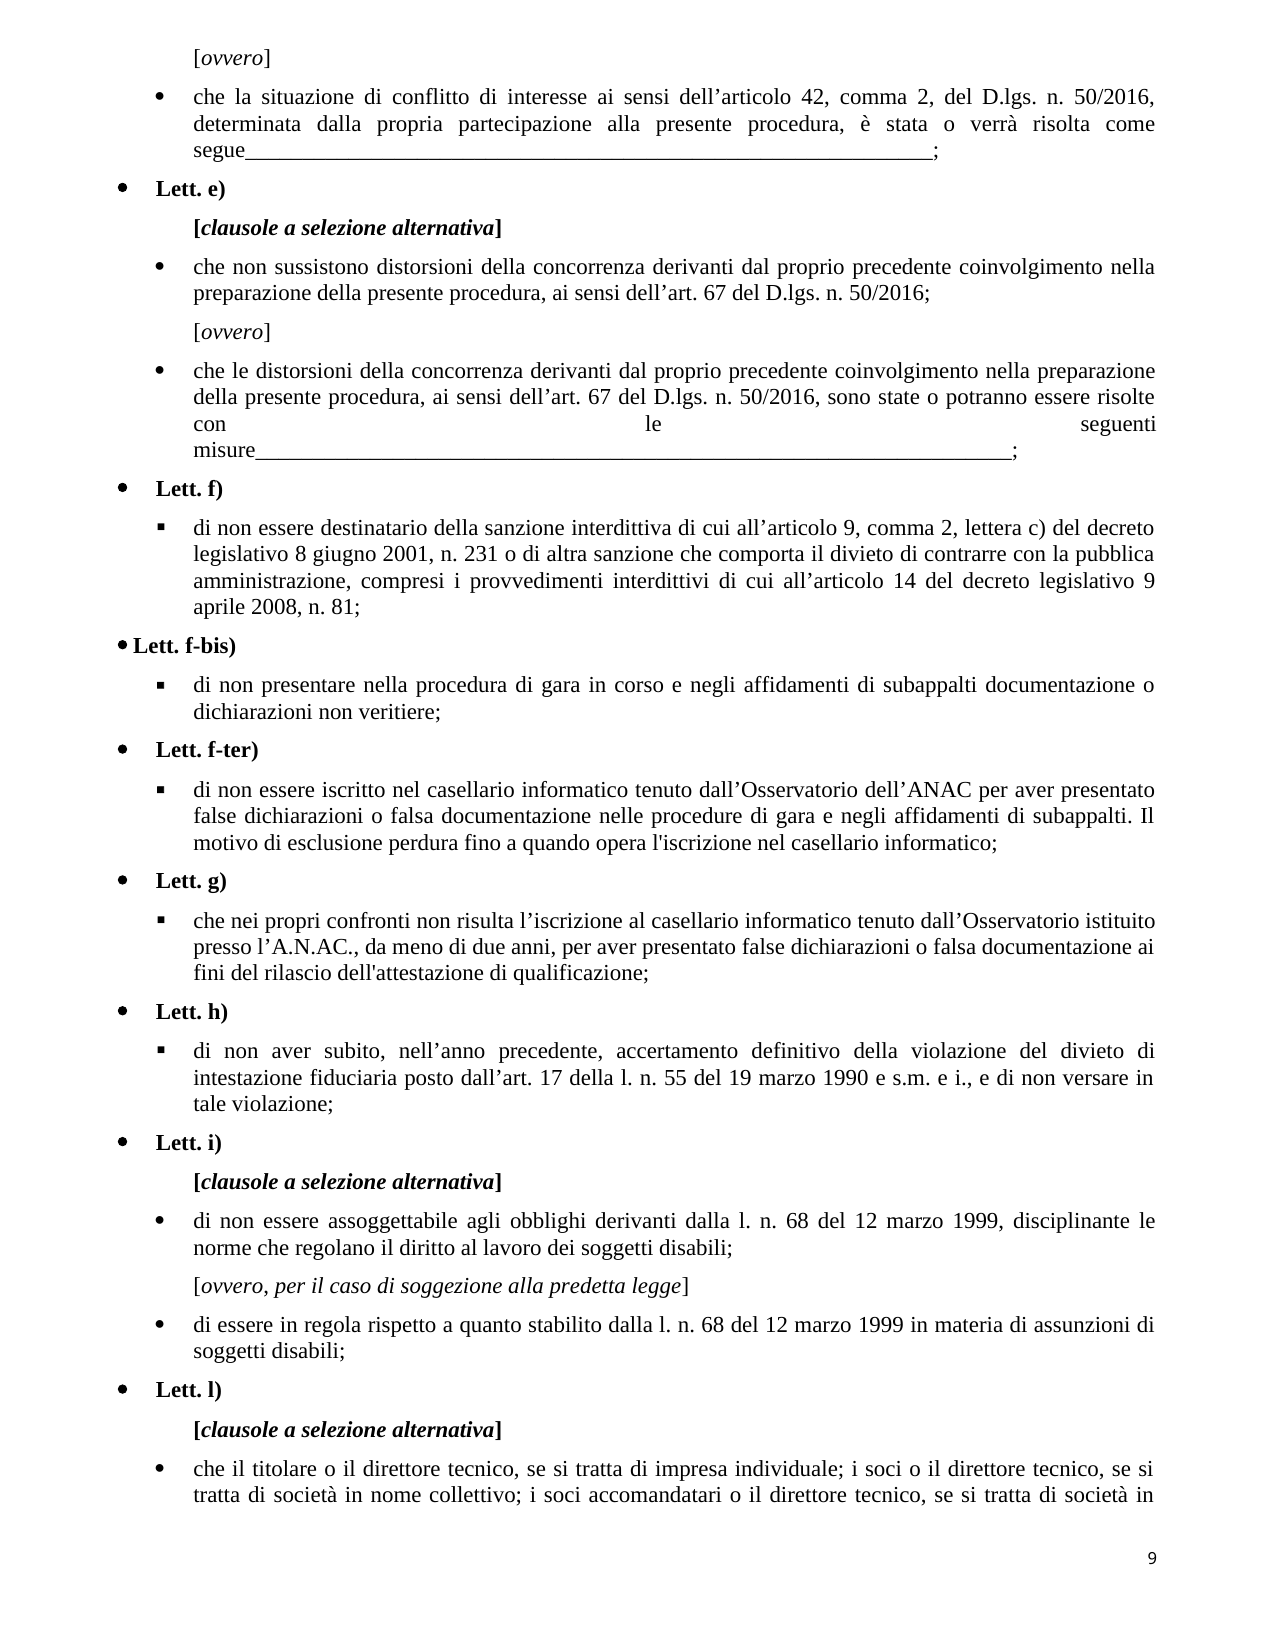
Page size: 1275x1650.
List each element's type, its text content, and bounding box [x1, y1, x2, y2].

list Lett. f-bis) [118, 632, 1157, 659]
list che nei propri confronti non risulta l’iscrizione al casellario informatico tenuto dall’Osservatorio istituito presso l’A.N.AC., da meno di due anni, per aver presentato false dichiarazioni o falsa documentazione ai fini del rilascio dell'attestazione di qualificazione; [156, 907, 1157, 986]
text [ovvero, per il caso di soggezione alla predetta legge] [156, 1272, 1157, 1299]
list Lett. g) [118, 867, 1157, 894]
list Lett. l) [118, 1376, 1157, 1403]
list Lett. e) [118, 175, 1157, 202]
list di non essere destinatario della sanzione interdittiva di cui all’articolo 9, comma 2, lettera c) del decreto legislativo 8 giugno 2001, n. 231 o di altra sanzione che comporta il divieto di contrarre con la pubblica amministrazione, compresi i provvedimenti interdittivi di cui all’articolo 14 del decreto legislativo 9 aprile 2008, n. 81; [156, 514, 1157, 619]
text [clausole a selezione alternativa] [118, 1416, 1157, 1442]
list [156, 1454, 1157, 1507]
text [clausole a selezione alternativa] [118, 214, 1157, 240]
list Lett. f) [118, 475, 1157, 502]
list di non presentare nella procedura di gara in corso e negli affidamenti di subappalti documentazione o dichiarazioni non veritiere; [156, 671, 1157, 724]
list di non essere iscritto nel casellario informatico tenuto dall’Osservatorio dell’ANAC per aver presentato false dichiarazioni o falsa documentazione nelle procedure di gara e negli affidamenti di subappalti. Il motivo di esclusione perdura fino a quando opera l'iscrizione nel casellario informatico; [156, 776, 1157, 855]
list Lett. h) [118, 998, 1157, 1025]
text [clausole a selezione alternativa] [118, 1168, 1157, 1195]
list di non aver subito, nell’anno precedente, accertamento definitivo della violazione del divieto di intestazione fiduciaria posto dall’art. 17 della l. n. 55 del 19 marzo 1990 e s.m. e i., e di non versare in tale violazione; [156, 1037, 1157, 1117]
list Lett. i) [118, 1129, 1157, 1156]
list che non sussistono distorsioni della concorrenza derivanti dal proprio precedente coinvolgimento nella preparazione della presente procedura, ai sensi dell’art. 67 del D.lgs. n. 50/2016; [156, 253, 1157, 306]
text [ovvero] [156, 44, 1157, 71]
list che la situazione di conflitto di interesse ai sensi dell’articolo 42, comma 2, del D.lgs. n. 50/2016, determinata dalla propria partecipazione alla presente procedura, è stata o verrà risolta come segue____________________________________________________________; [156, 83, 1157, 162]
list di non essere assoggettabile agli obblighi derivanti dalla l. n. 68 del 12 marzo 1999, disciplinante le norme che regolano il diritto al lavoro dei soggetti disabili; [156, 1207, 1157, 1260]
text [ovvero] [156, 318, 1157, 344]
list che le distorsioni della concorrenza derivanti dal proprio precedente coinvolgimento nella preparazione della presente procedura, ai sensi dell’art. 67 del D.lgs. n. 50/2016, sono state o potranno essere risolte con le seguenti misure__________________________________________________________________; [156, 357, 1157, 462]
list di essere in regola rispetto a quanto stabilito dalla l. n. 68 del 12 marzo 1999 in materia di assunzioni di soggetti disabili; [156, 1311, 1157, 1364]
list Lett. f-ter) [118, 737, 1157, 763]
